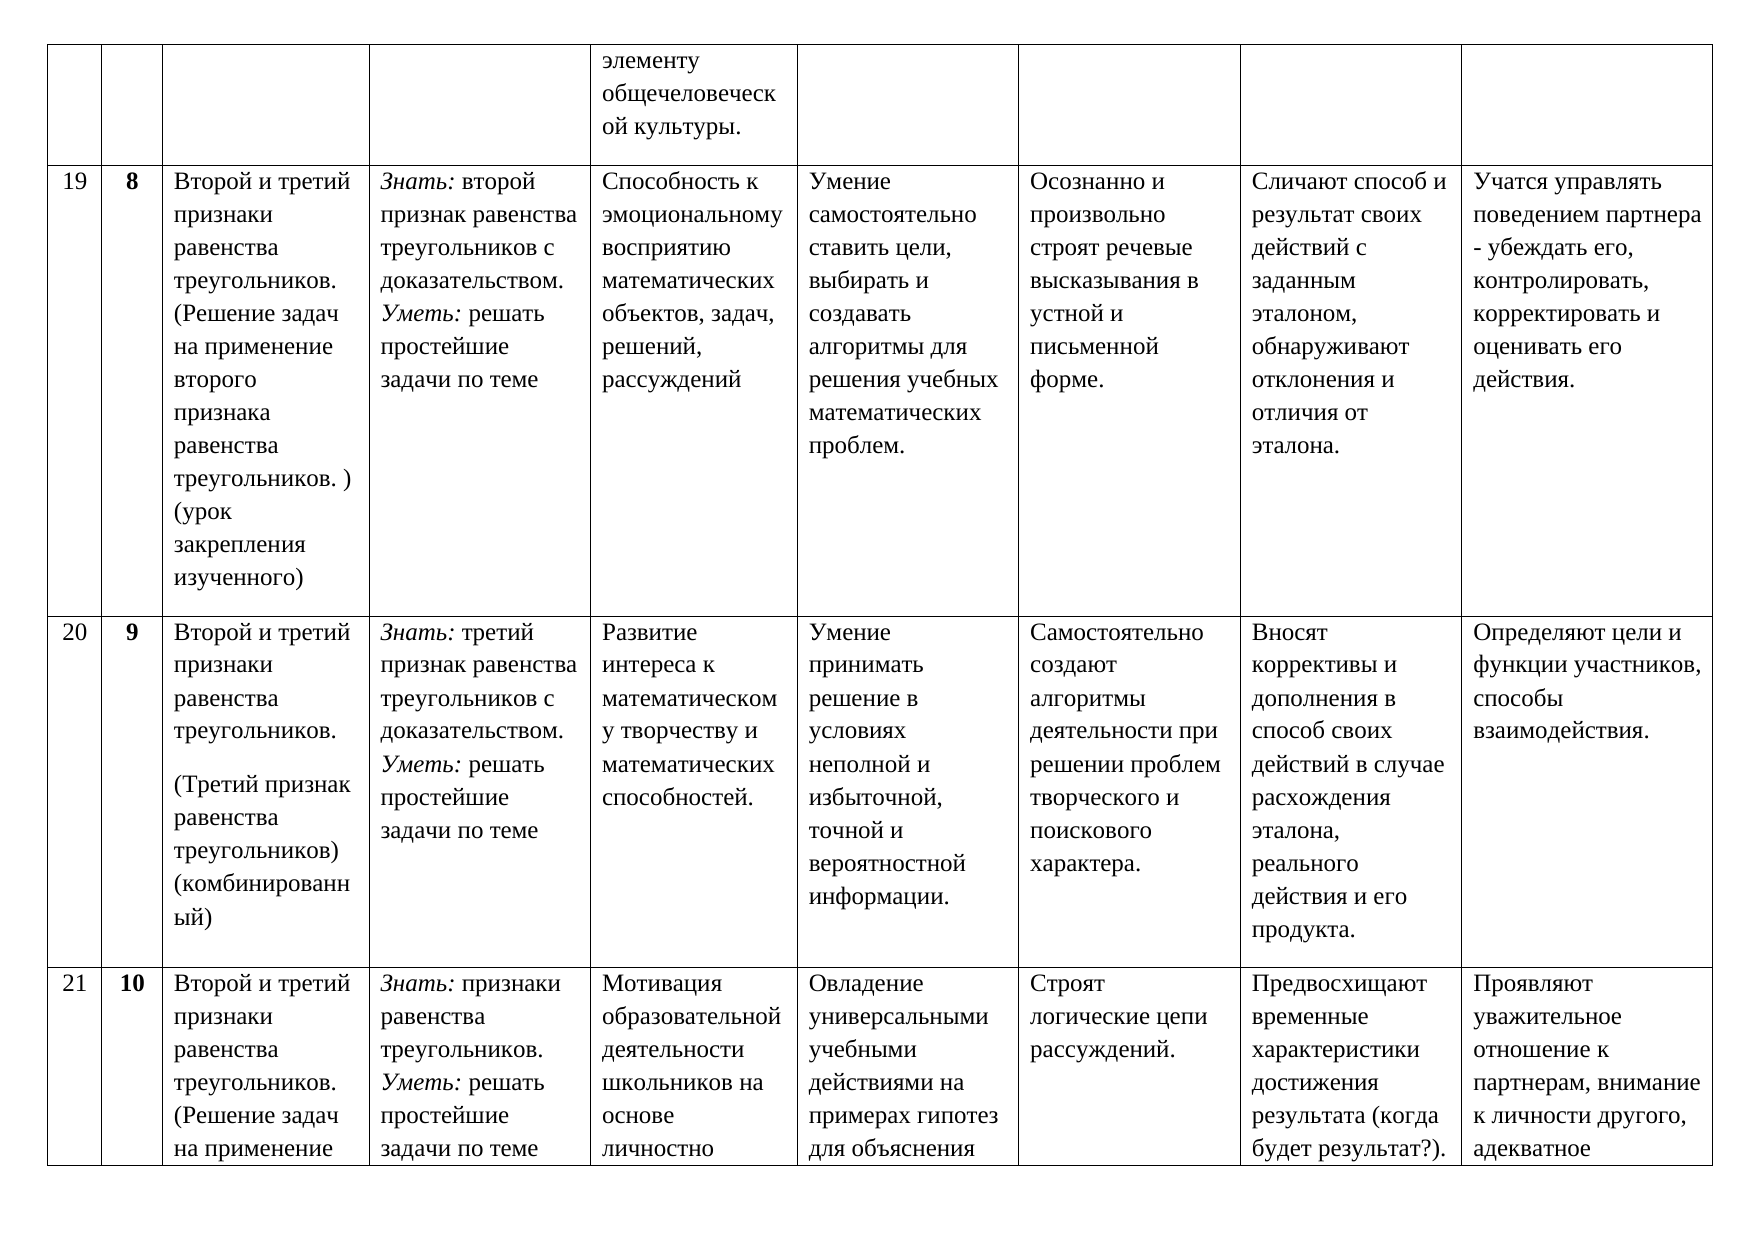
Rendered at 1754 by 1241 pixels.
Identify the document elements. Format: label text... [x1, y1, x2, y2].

table_cell Второй и третий признаки равенства треугольников. (Третий признак равенства треугольников) (комбинированный) [163, 617, 369, 967]
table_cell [798, 45, 1018, 165]
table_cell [370, 45, 590, 165]
table_cell Определяют цели и функции участников, способы взаимодействия. [1462, 617, 1712, 967]
table_cell 7 [102, 45, 162, 165]
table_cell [798, 968, 1018, 1165]
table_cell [163, 45, 369, 165]
table_cell Самостоятельно создают алгоритмы деятельности при решении проблем творческого и поискового характера. [1019, 617, 1240, 967]
table_cell Способность к эмоциональному восприятию математических объектов, задач, решений, рассуждений [591, 166, 797, 616]
table_cell 9 [102, 617, 162, 967]
table_cell 21 [48, 968, 101, 1165]
table_cell Вносят коррективы и дополнения в способ своих действий в случае расхождения эталона, реального действия и его продукта. [1241, 617, 1461, 967]
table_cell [591, 968, 797, 1165]
table_cell Сличают способ и результат своих действий с заданным эталоном, обнаруживают отклонения и отличия от эталона. [1241, 166, 1461, 616]
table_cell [1019, 45, 1240, 165]
table_cell 20 [48, 617, 101, 967]
table_cell 8 [102, 166, 162, 616]
table_cell 19 [48, 166, 101, 616]
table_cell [370, 968, 590, 1165]
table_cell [163, 968, 369, 1165]
table_cell Умение принимать решение в условиях неполной и избыточной, точной и вероятностной информации. [798, 617, 1018, 967]
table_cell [1462, 968, 1712, 1165]
table_cell Умение самостоятельно ставить цели, выбирать и создавать алгоритмы для решения учебных математических проблем. [798, 166, 1018, 616]
table_cell Знать: второй признак равенства треугольников с доказательством. Уметь: решать простейшие задачи по теме [370, 166, 590, 616]
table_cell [1462, 45, 1712, 165]
table_cell Осознанно и произвольно строят речевые высказывания в устной и письменной форме. [1019, 166, 1240, 616]
table_cell 10 [102, 968, 162, 1165]
table_cell Знать: третий признак равенства треугольников с доказательством. Уметь: решать простейшие задачи по теме [370, 617, 590, 967]
table_cell 18 [48, 45, 101, 165]
table_cell Второй и третий признаки равенства треугольников. (Решение задач на применение второго признака равенства треугольников. )(урок закрепления изученного) [163, 166, 369, 616]
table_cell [1241, 45, 1461, 165]
table_cell Развитие интереса к математическому творчеству и математических способностей. [591, 617, 797, 967]
table_cell Учатся управлять поведением партнера - убеждать его, контролировать, корректировать и оценивать его действия. [1462, 166, 1712, 616]
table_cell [1241, 968, 1461, 1165]
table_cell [591, 45, 797, 165]
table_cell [1019, 968, 1240, 1165]
